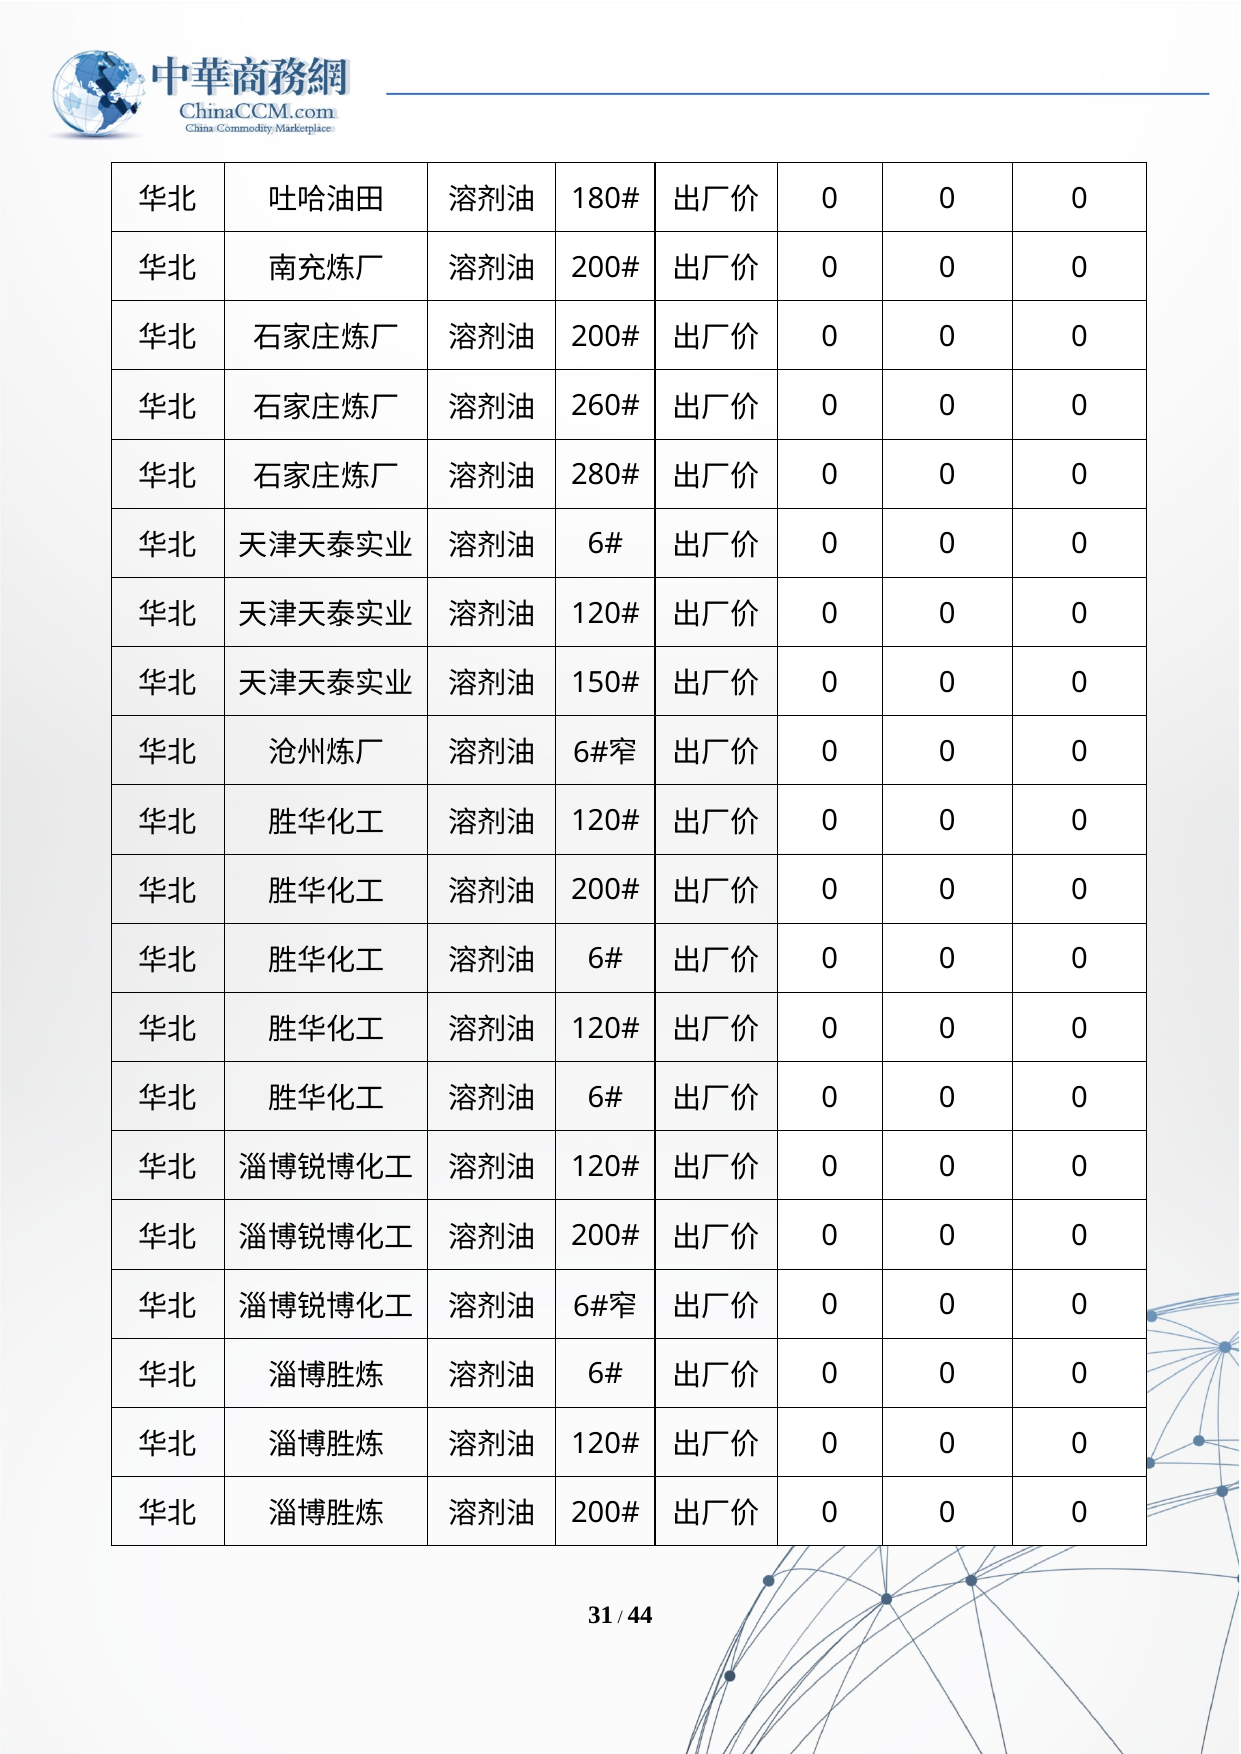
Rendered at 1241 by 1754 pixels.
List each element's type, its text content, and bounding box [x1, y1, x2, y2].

table_cell 出厂价 [656, 232, 777, 300]
table_cell 华北 [112, 509, 224, 577]
table_cell 0 [778, 1270, 882, 1338]
table_cell 0 [883, 1200, 1012, 1268]
table_cell 200# [556, 232, 654, 300]
table_cell 石家庄炼厂 [225, 440, 427, 508]
table_cell 华北 [112, 440, 224, 508]
table_cell 150# [556, 647, 654, 715]
table_cell 淄博锐博化工 [225, 1270, 427, 1338]
table_cell 0 [778, 647, 882, 715]
table_cell 溶剂油 [428, 509, 555, 577]
table_cell 出厂价 [656, 578, 777, 646]
table_cell 溶剂油 [428, 1200, 555, 1268]
table_cell 华北 [112, 785, 224, 853]
table_cell 华北 [112, 301, 224, 369]
table_cell 0 [883, 855, 1012, 923]
table_cell 溶剂油 [428, 232, 555, 300]
table_cell 0 [778, 855, 882, 923]
table_cell 0 [778, 993, 882, 1061]
table_cell 0 [883, 1408, 1012, 1476]
table_cell 淄博锐博化工 [225, 1131, 427, 1199]
table_cell 石家庄炼厂 [225, 301, 427, 369]
table_cell 吐哈油田 [225, 163, 427, 231]
table_cell 胜华化工 [225, 785, 427, 853]
table_cell 华北 [112, 1408, 224, 1476]
table_cell 溶剂油 [428, 578, 555, 646]
table_cell 0 [778, 1408, 882, 1476]
table_cell 出厂价 [656, 163, 777, 231]
table_cell 溶剂油 [428, 993, 555, 1061]
table_cell 华北 [112, 578, 224, 646]
table_cell 华北 [112, 855, 224, 923]
table_cell 180# [556, 163, 654, 231]
table_cell 0 [1013, 924, 1146, 992]
table_cell 0 [1013, 855, 1146, 923]
table_cell 溶剂油 [428, 1408, 555, 1476]
table_cell 6# [556, 1062, 654, 1130]
table_cell 0 [1013, 1408, 1146, 1476]
table_cell 0 [778, 370, 882, 438]
table_cell 出厂价 [656, 1339, 777, 1407]
table_cell 0 [1013, 301, 1146, 369]
table_cell 溶剂油 [428, 1477, 555, 1545]
table_cell 0 [1013, 370, 1146, 438]
table_cell 0 [883, 1062, 1012, 1130]
table_cell 胜华化工 [225, 855, 427, 923]
table_cell 出厂价 [656, 440, 777, 508]
table_cell 天津天泰实业 [225, 509, 427, 577]
table_cell 0 [883, 370, 1012, 438]
table_cell 溶剂油 [428, 440, 555, 508]
table_cell 0 [778, 1062, 882, 1130]
table_cell 溶剂油 [428, 163, 555, 231]
table_cell 溶剂油 [428, 301, 555, 369]
table_cell 0 [1013, 785, 1146, 853]
table_cell 0 [778, 1339, 882, 1407]
table_cell 沧州炼厂 [225, 716, 427, 784]
table_cell 出厂价 [656, 370, 777, 438]
table_cell 华北 [112, 163, 224, 231]
table_cell 0 [1013, 1270, 1146, 1338]
table_cell 华北 [112, 647, 224, 715]
table_cell 出厂价 [656, 855, 777, 923]
table_cell 淄博胜炼 [225, 1339, 427, 1407]
table_cell 华北 [112, 1062, 224, 1130]
table_cell 溶剂油 [428, 647, 555, 715]
table_cell 0 [883, 924, 1012, 992]
table_cell 0 [778, 509, 882, 577]
table_cell 6#窄 [556, 716, 654, 784]
table_cell 溶剂油 [428, 1062, 555, 1130]
table_cell 华北 [112, 1339, 224, 1407]
table_cell 0 [883, 1339, 1012, 1407]
table_cell 200# [556, 1477, 654, 1545]
table_cell 华北 [112, 370, 224, 438]
table_cell 华北 [112, 1131, 224, 1199]
table_cell 溶剂油 [428, 785, 555, 853]
table_cell 0 [778, 440, 882, 508]
table_cell 6# [556, 1339, 654, 1407]
table_cell 0 [883, 716, 1012, 784]
table_cell 120# [556, 785, 654, 853]
table_cell 南充炼厂 [225, 232, 427, 300]
table_cell 0 [778, 924, 882, 992]
table_cell 0 [1013, 1131, 1146, 1199]
table_cell 0 [778, 232, 882, 300]
table_cell 0 [883, 785, 1012, 853]
table_cell 出厂价 [656, 993, 777, 1061]
table_cell 0 [883, 440, 1012, 508]
table_cell 胜华化工 [225, 993, 427, 1061]
table_cell 溶剂油 [428, 370, 555, 438]
table_cell 华北 [112, 232, 224, 300]
table_cell 出厂价 [656, 1270, 777, 1338]
table_cell 天津天泰实业 [225, 578, 427, 646]
table_cell 出厂价 [656, 647, 777, 715]
table_cell 出厂价 [656, 1131, 777, 1199]
table_cell 120# [556, 993, 654, 1061]
table_cell 6#窄 [556, 1270, 654, 1338]
table_cell 0 [883, 993, 1012, 1061]
table_cell 0 [778, 301, 882, 369]
table_cell 0 [778, 1131, 882, 1199]
picture [0, 2, 1240, 1754]
table_cell 华北 [112, 924, 224, 992]
table_cell 出厂价 [656, 924, 777, 992]
table_cell 华北 [112, 1200, 224, 1268]
table_cell 0 [778, 578, 882, 646]
table_cell 0 [883, 509, 1012, 577]
table_cell 0 [1013, 232, 1146, 300]
table_cell 200# [556, 855, 654, 923]
table_cell 260# [556, 370, 654, 438]
table_cell 出厂价 [656, 1477, 777, 1545]
table_cell 0 [1013, 716, 1146, 784]
table_cell 120# [556, 1408, 654, 1476]
table_cell 淄博胜炼 [225, 1408, 427, 1476]
table_cell 出厂价 [656, 509, 777, 577]
table_cell 0 [883, 1477, 1012, 1545]
table_cell 华北 [112, 1270, 224, 1338]
table_cell 0 [778, 716, 882, 784]
table_cell 出厂价 [656, 301, 777, 369]
table_cell 出厂价 [656, 716, 777, 784]
table_cell 0 [778, 785, 882, 853]
table_cell 淄博胜炼 [225, 1477, 427, 1545]
table_cell 0 [1013, 993, 1146, 1061]
table_cell 0 [883, 1131, 1012, 1199]
table_cell 120# [556, 1131, 654, 1199]
table_cell 0 [778, 1477, 882, 1545]
table_cell 0 [1013, 578, 1146, 646]
table_cell 淄博锐博化工 [225, 1200, 427, 1268]
table_cell 0 [883, 232, 1012, 300]
table_cell 出厂价 [656, 1200, 777, 1268]
table_cell 0 [1013, 1339, 1146, 1407]
table_cell 天津天泰实业 [225, 647, 427, 715]
table_cell 溶剂油 [428, 1270, 555, 1338]
table_cell 0 [883, 301, 1012, 369]
table_cell 120# [556, 578, 654, 646]
table_cell 0 [883, 647, 1012, 715]
table_cell 溶剂油 [428, 1131, 555, 1199]
table_cell 胜华化工 [225, 924, 427, 992]
table_cell 溶剂油 [428, 716, 555, 784]
table_cell 6# [556, 924, 654, 992]
table_cell 石家庄炼厂 [225, 370, 427, 438]
table_cell 溶剂油 [428, 855, 555, 923]
table_cell 0 [1013, 440, 1146, 508]
table_cell 0 [883, 1270, 1012, 1338]
table_cell 华北 [112, 993, 224, 1061]
table_cell 0 [1013, 163, 1146, 231]
table_cell 华北 [112, 1477, 224, 1545]
table_cell 0 [883, 163, 1012, 231]
table_cell 溶剂油 [428, 1339, 555, 1407]
table_cell 0 [1013, 647, 1146, 715]
table_cell 0 [778, 1200, 882, 1268]
table_cell 0 [1013, 1200, 1146, 1268]
table_cell 200# [556, 1200, 654, 1268]
table_cell 华北 [112, 716, 224, 784]
table_cell 0 [883, 578, 1012, 646]
table_cell 280# [556, 440, 654, 508]
table_cell 溶剂油 [428, 924, 555, 992]
table_cell 0 [1013, 509, 1146, 577]
table_cell 出厂价 [656, 1062, 777, 1130]
table_cell 6# [556, 509, 654, 577]
table_cell 0 [1013, 1477, 1146, 1545]
table_cell 出厂价 [656, 785, 777, 853]
table_cell 0 [778, 163, 882, 231]
table_cell 200# [556, 301, 654, 369]
table_cell 出厂价 [656, 1408, 777, 1476]
table_cell 胜华化工 [225, 1062, 427, 1130]
table_cell 0 [1013, 1062, 1146, 1130]
